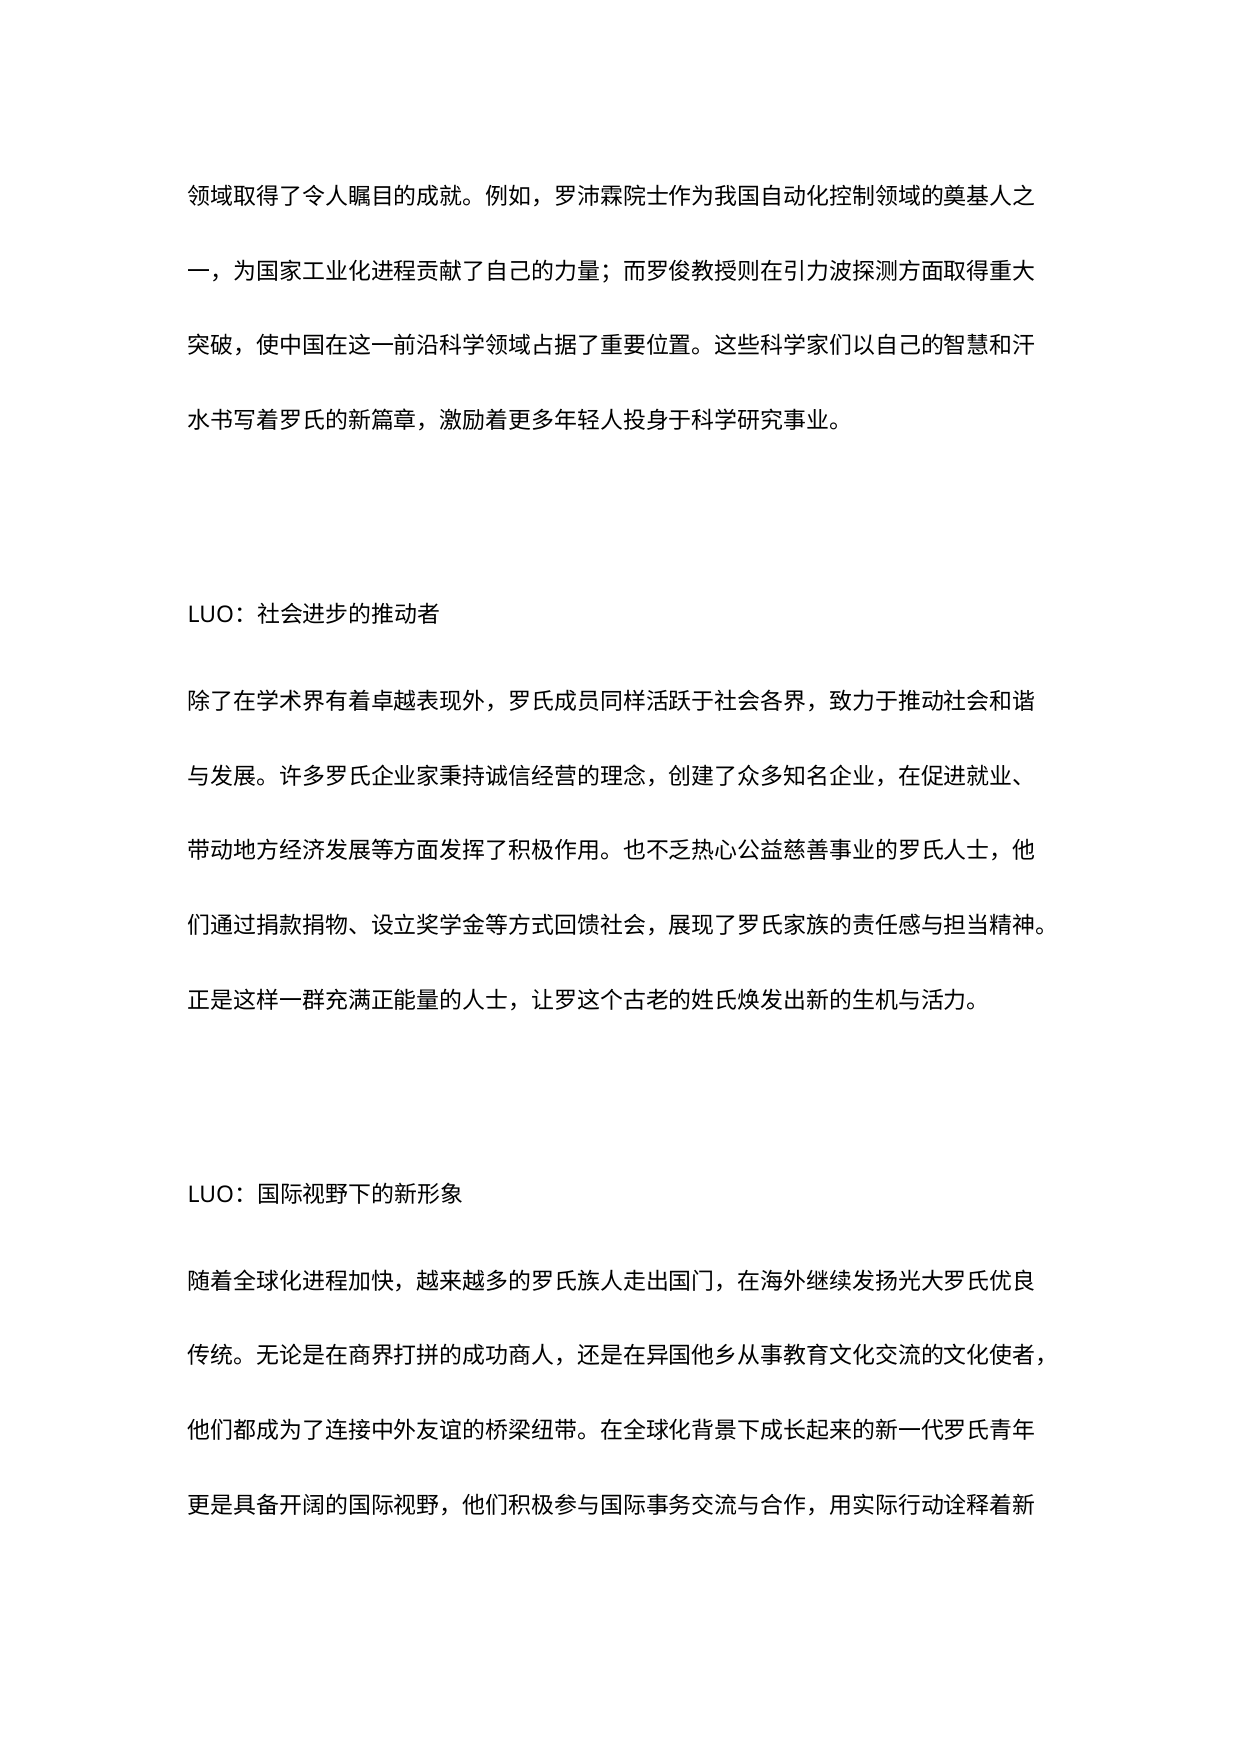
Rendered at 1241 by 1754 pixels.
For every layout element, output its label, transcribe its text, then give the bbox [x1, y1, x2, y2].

text LUO：社会进步的推动者 [187, 580, 1053, 645]
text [187, 1247, 1053, 1536]
text LUO：国际视野下的新形象 [187, 1160, 1053, 1225]
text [187, 162, 1053, 451]
text 除了在学术界有着卓越表现外，罗氏成员同样活跃于社会各界，致力于推动社会和谐与发展。许多罗氏企业家秉持诚信经营的理念，创建了众多知名企业，在促进就业、带动地方经济发展等方面发挥了积极作用。也不乏热心公益慈善事业的罗氏人士，他们通过捐款捐物、设立奖学金等方式回馈社会，展现了罗氏家族的责任感与担当精神。正是这样一群充满正能量的人士，让罗这个古老的姓氏焕发出新的生机与活力。 [187, 667, 1053, 1031]
